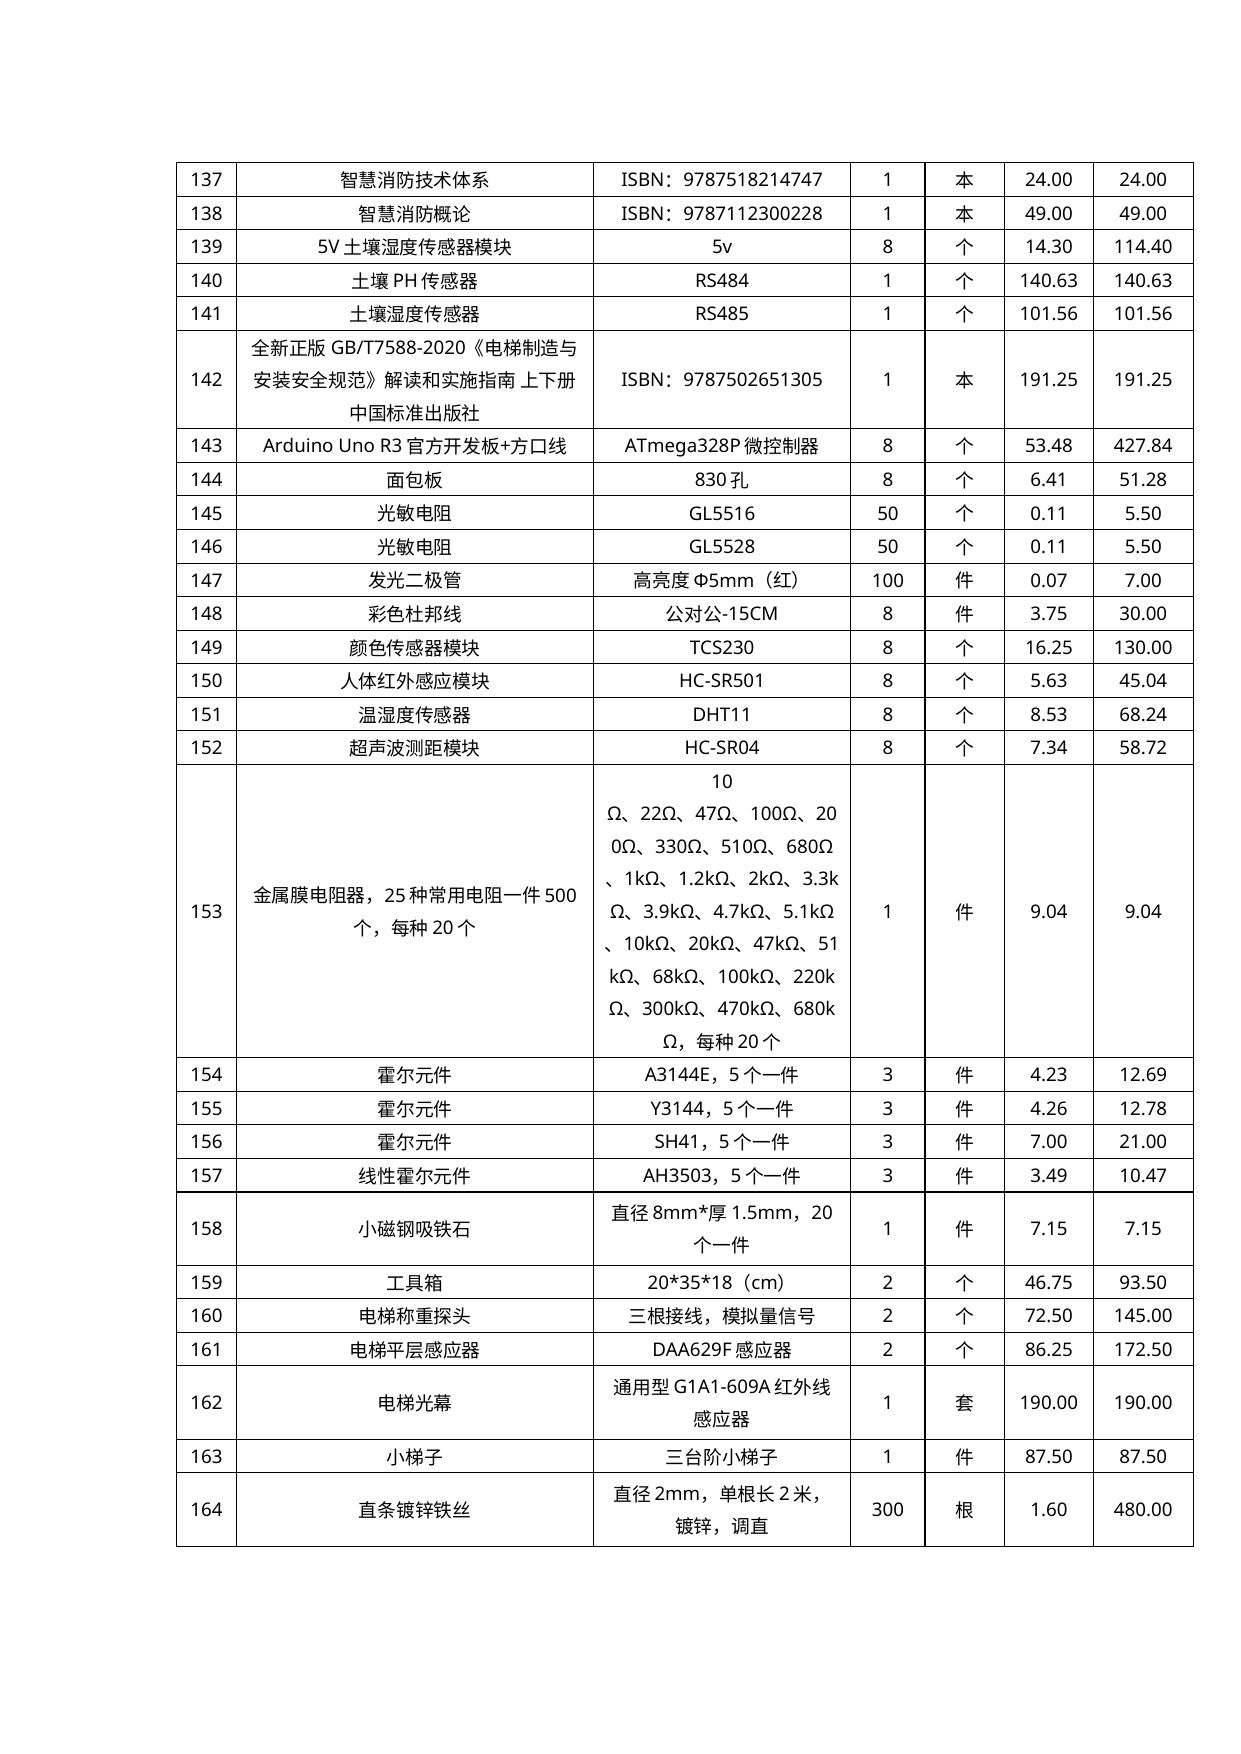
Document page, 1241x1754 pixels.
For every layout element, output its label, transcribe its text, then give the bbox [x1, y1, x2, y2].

table_cell 160 [177, 1299, 236, 1332]
table_cell 45.04 [1094, 664, 1193, 697]
table_cell 14.30 [1005, 230, 1093, 263]
table_cell 138 [177, 197, 236, 229]
table_cell A3144E，5个一件 [594, 1058, 850, 1091]
table_cell 9.04 [1094, 765, 1193, 1057]
table_cell 10Ω、22Ω、47Ω、100Ω、200Ω、330Ω、510Ω、680Ω、1kΩ、1.2kΩ、2kΩ、3.3kΩ、3.9kΩ、4.7kΩ、5.1kΩ、10kΩ、20kΩ、47kΩ、51kΩ、68kΩ、100kΩ、220kΩ、300kΩ、470kΩ、680kΩ，每种20个 [594, 765, 850, 1057]
table_cell 4.26 [1005, 1092, 1093, 1124]
table_cell 190.00 [1005, 1366, 1093, 1439]
table_cell 146 [177, 530, 236, 562]
table_cell 8 [851, 429, 924, 462]
table_cell 1 [851, 765, 924, 1057]
table_cell 30.00 [1094, 597, 1193, 629]
table_cell 141 [177, 297, 236, 330]
table_cell 163 [177, 1440, 236, 1472]
table_cell 101.56 [1094, 297, 1193, 330]
table_cell TCS230 [594, 631, 850, 663]
table_cell 直径2mm，单根长2米，镀锌，调直 [594, 1473, 850, 1546]
table_cell 140.63 [1094, 264, 1193, 296]
table_cell 49.00 [1005, 197, 1093, 229]
table_cell 个 [926, 230, 1004, 263]
table_cell 通用型G1A1-609A红外线感应器 [594, 1366, 850, 1439]
table_cell SH41，5个一件 [594, 1125, 850, 1158]
table_cell 本 [926, 331, 1004, 428]
table_cell 101.56 [1005, 297, 1093, 330]
table_cell 件 [926, 1125, 1004, 1158]
table_cell 温湿度传感器 [237, 698, 593, 730]
table_cell HC-SR04 [594, 731, 850, 764]
table_cell 霍尔元件 [237, 1125, 593, 1158]
table_cell 根 [926, 1473, 1004, 1546]
table_cell 137 [177, 163, 236, 196]
table_cell 直条镀锌铁丝 [237, 1473, 593, 1546]
table_cell 153 [177, 765, 236, 1057]
table_cell 6.41 [1005, 463, 1093, 495]
table_cell 3 [851, 1125, 924, 1158]
table_cell 1 [851, 297, 924, 330]
table_cell 100 [851, 564, 924, 596]
table_cell 149 [177, 631, 236, 663]
table_cell 光敏电阻 [237, 496, 593, 529]
table_cell Arduino Uno R3官方开发板+方口线 [237, 429, 593, 462]
table_cell 130.00 [1094, 631, 1193, 663]
table_cell 电梯平层感应器 [237, 1333, 593, 1365]
table_cell 50 [851, 530, 924, 562]
table_cell 154 [177, 1058, 236, 1091]
table_cell 157 [177, 1159, 236, 1191]
table_cell 93.50 [1094, 1266, 1193, 1298]
table_cell 8 [851, 698, 924, 730]
table_cell 3 [851, 1159, 924, 1191]
table_cell 件 [926, 1440, 1004, 1472]
table_cell 全新正版 GB/T7588-2020《电梯制造与安装安全规范》解读和实施指南 上下册 中国标准出版社 [237, 331, 593, 428]
table_cell 5.63 [1005, 664, 1093, 697]
table_cell 小磁钢吸铁石 [237, 1193, 593, 1265]
table_cell 套 [926, 1366, 1004, 1439]
table_cell 114.40 [1094, 230, 1193, 263]
table_cell 个 [926, 664, 1004, 697]
table_cell 150 [177, 664, 236, 697]
table_cell 0.11 [1005, 530, 1093, 562]
table_cell 427.84 [1094, 429, 1193, 462]
table_cell 7.00 [1094, 564, 1193, 596]
table_cell 5V土壤湿度传感器模块 [237, 230, 593, 263]
table_cell 本 [926, 163, 1004, 196]
table_cell ISBN：9787518214747 [594, 163, 850, 196]
table_cell 68.24 [1094, 698, 1193, 730]
table_cell 土壤PH传感器 [237, 264, 593, 296]
table_cell 9.04 [1005, 765, 1093, 1057]
table_cell 158 [177, 1193, 236, 1265]
table_cell 191.25 [1005, 331, 1093, 428]
table_cell 2 [851, 1266, 924, 1298]
table_cell 2 [851, 1299, 924, 1332]
table_cell 162 [177, 1366, 236, 1439]
table_cell 72.50 [1005, 1299, 1093, 1332]
table_cell 1.60 [1005, 1473, 1093, 1546]
table_cell 件 [926, 1159, 1004, 1191]
table_cell 156 [177, 1125, 236, 1158]
table_cell 3.49 [1005, 1159, 1093, 1191]
table_cell 1 [851, 197, 924, 229]
table_cell 金属膜电阻器，25种常用电阻一件500个，每种20个 [237, 765, 593, 1057]
table_cell 8.53 [1005, 698, 1093, 730]
table_cell 46.75 [1005, 1266, 1093, 1298]
table_cell 件 [926, 1092, 1004, 1124]
table_cell 159 [177, 1266, 236, 1298]
table_cell 7.15 [1005, 1193, 1093, 1265]
table_cell 1 [851, 264, 924, 296]
table_cell 1 [851, 1193, 924, 1265]
table_cell 8 [851, 597, 924, 629]
table_cell 300 [851, 1473, 924, 1546]
table_cell 人体红外感应模块 [237, 664, 593, 697]
table_cell 个 [926, 731, 1004, 764]
table_cell 151 [177, 698, 236, 730]
table_cell 50 [851, 496, 924, 529]
table_cell 21.00 [1094, 1125, 1193, 1158]
table_cell 直径8mm*厚1.5mm，20个一件 [594, 1193, 850, 1265]
table_cell 3 [851, 1092, 924, 1124]
table_cell 145 [177, 496, 236, 529]
table_cell AH3503，5个一件 [594, 1159, 850, 1191]
table_cell 个 [926, 463, 1004, 495]
table_cell 面包板 [237, 463, 593, 495]
table_cell 53.48 [1005, 429, 1093, 462]
table_cell 智慧消防概论 [237, 197, 593, 229]
table_cell 个 [926, 264, 1004, 296]
table_cell 164 [177, 1473, 236, 1546]
table_cell 51.28 [1094, 463, 1193, 495]
table_cell 87.50 [1005, 1440, 1093, 1472]
table_cell 8 [851, 731, 924, 764]
table_cell 142 [177, 331, 236, 428]
table_cell 152 [177, 731, 236, 764]
table_cell 件 [926, 1058, 1004, 1091]
table_cell 电梯光幕 [237, 1366, 593, 1439]
table_cell 个 [926, 297, 1004, 330]
table_cell ISBN：9787112300228 [594, 197, 850, 229]
table_cell RS484 [594, 264, 850, 296]
table_cell 1 [851, 1366, 924, 1439]
table_cell 件 [926, 1193, 1004, 1265]
table_cell 12.78 [1094, 1092, 1193, 1124]
table_cell 发光二极管 [237, 564, 593, 596]
table_cell 148 [177, 597, 236, 629]
table_cell 小梯子 [237, 1440, 593, 1472]
table_cell 超声波测距模块 [237, 731, 593, 764]
table_cell 7.34 [1005, 731, 1093, 764]
table_cell 颜色传感器模块 [237, 631, 593, 663]
table_cell 个 [926, 429, 1004, 462]
table_cell 143 [177, 429, 236, 462]
table_cell 个 [926, 698, 1004, 730]
table_cell 光敏电阻 [237, 530, 593, 562]
table_cell ISBN：9787502651305 [594, 331, 850, 428]
table_cell Y3144，5个一件 [594, 1092, 850, 1124]
table_cell 个 [926, 631, 1004, 663]
table_cell 3 [851, 1058, 924, 1091]
table_cell 8 [851, 631, 924, 663]
table_cell GL5516 [594, 496, 850, 529]
table_cell 8 [851, 230, 924, 263]
table_cell 10.47 [1094, 1159, 1193, 1191]
table_cell 个 [926, 1333, 1004, 1365]
table_cell 彩色杜邦线 [237, 597, 593, 629]
table_cell 155 [177, 1092, 236, 1124]
table_cell 1 [851, 1440, 924, 1472]
table_cell 86.25 [1005, 1333, 1093, 1365]
table_cell 智慧消防技术体系 [237, 163, 593, 196]
table_cell 土壤湿度传感器 [237, 297, 593, 330]
table_cell 140 [177, 264, 236, 296]
table_cell 三台阶小梯子 [594, 1440, 850, 1472]
table_cell DHT11 [594, 698, 850, 730]
table_cell 12.69 [1094, 1058, 1193, 1091]
table_cell 24.00 [1094, 163, 1193, 196]
table_cell 3.75 [1005, 597, 1093, 629]
table_cell 87.50 [1094, 1440, 1193, 1472]
table_cell 161 [177, 1333, 236, 1365]
table_cell 172.50 [1094, 1333, 1193, 1365]
table_cell 480.00 [1094, 1473, 1193, 1546]
table_cell 三根接线，模拟量信号 [594, 1299, 850, 1332]
table_cell DAA629F感应器 [594, 1333, 850, 1365]
table_cell 个 [926, 1299, 1004, 1332]
table_cell GL5528 [594, 530, 850, 562]
table_cell 139 [177, 230, 236, 263]
table_cell RS485 [594, 297, 850, 330]
table_cell 24.00 [1005, 163, 1093, 196]
table_cell 件 [926, 564, 1004, 596]
table_cell 个 [926, 1266, 1004, 1298]
table_cell 个 [926, 530, 1004, 562]
table_cell 145.00 [1094, 1299, 1193, 1332]
table_cell 7.15 [1094, 1193, 1193, 1265]
table_cell 电梯称重探头 [237, 1299, 593, 1332]
table_cell 件 [926, 597, 1004, 629]
table_cell 5v [594, 230, 850, 263]
table_cell ATmega328P微控制器 [594, 429, 850, 462]
table_cell 5.50 [1094, 530, 1193, 562]
table_cell 16.25 [1005, 631, 1093, 663]
table_cell 8 [851, 664, 924, 697]
table_cell 7.00 [1005, 1125, 1093, 1158]
table_cell 件 [926, 765, 1004, 1057]
table_cell 0.07 [1005, 564, 1093, 596]
table_cell 830孔 [594, 463, 850, 495]
table_cell 公对公-15CM [594, 597, 850, 629]
table_cell HC-SR501 [594, 664, 850, 697]
table_cell 工具箱 [237, 1266, 593, 1298]
table_cell 147 [177, 564, 236, 596]
table_cell 190.00 [1094, 1366, 1193, 1439]
table_cell 144 [177, 463, 236, 495]
table_cell 个 [926, 496, 1004, 529]
table_cell 58.72 [1094, 731, 1193, 764]
table_cell 8 [851, 463, 924, 495]
table_cell 0.11 [1005, 496, 1093, 529]
table_cell 49.00 [1094, 197, 1193, 229]
table_cell 线性霍尔元件 [237, 1159, 593, 1191]
table_cell 2 [851, 1333, 924, 1365]
table_cell 1 [851, 331, 924, 428]
table_cell 高亮度Φ5mm（红） [594, 564, 850, 596]
table_cell 5.50 [1094, 496, 1193, 529]
table_cell 191.25 [1094, 331, 1193, 428]
table_cell 霍尔元件 [237, 1092, 593, 1124]
table_cell 4.23 [1005, 1058, 1093, 1091]
table_cell 140.63 [1005, 264, 1093, 296]
table_cell 20*35*18（cm） [594, 1266, 850, 1298]
table_cell 本 [926, 197, 1004, 229]
table_cell 1 [851, 163, 924, 196]
table_cell 霍尔元件 [237, 1058, 593, 1091]
